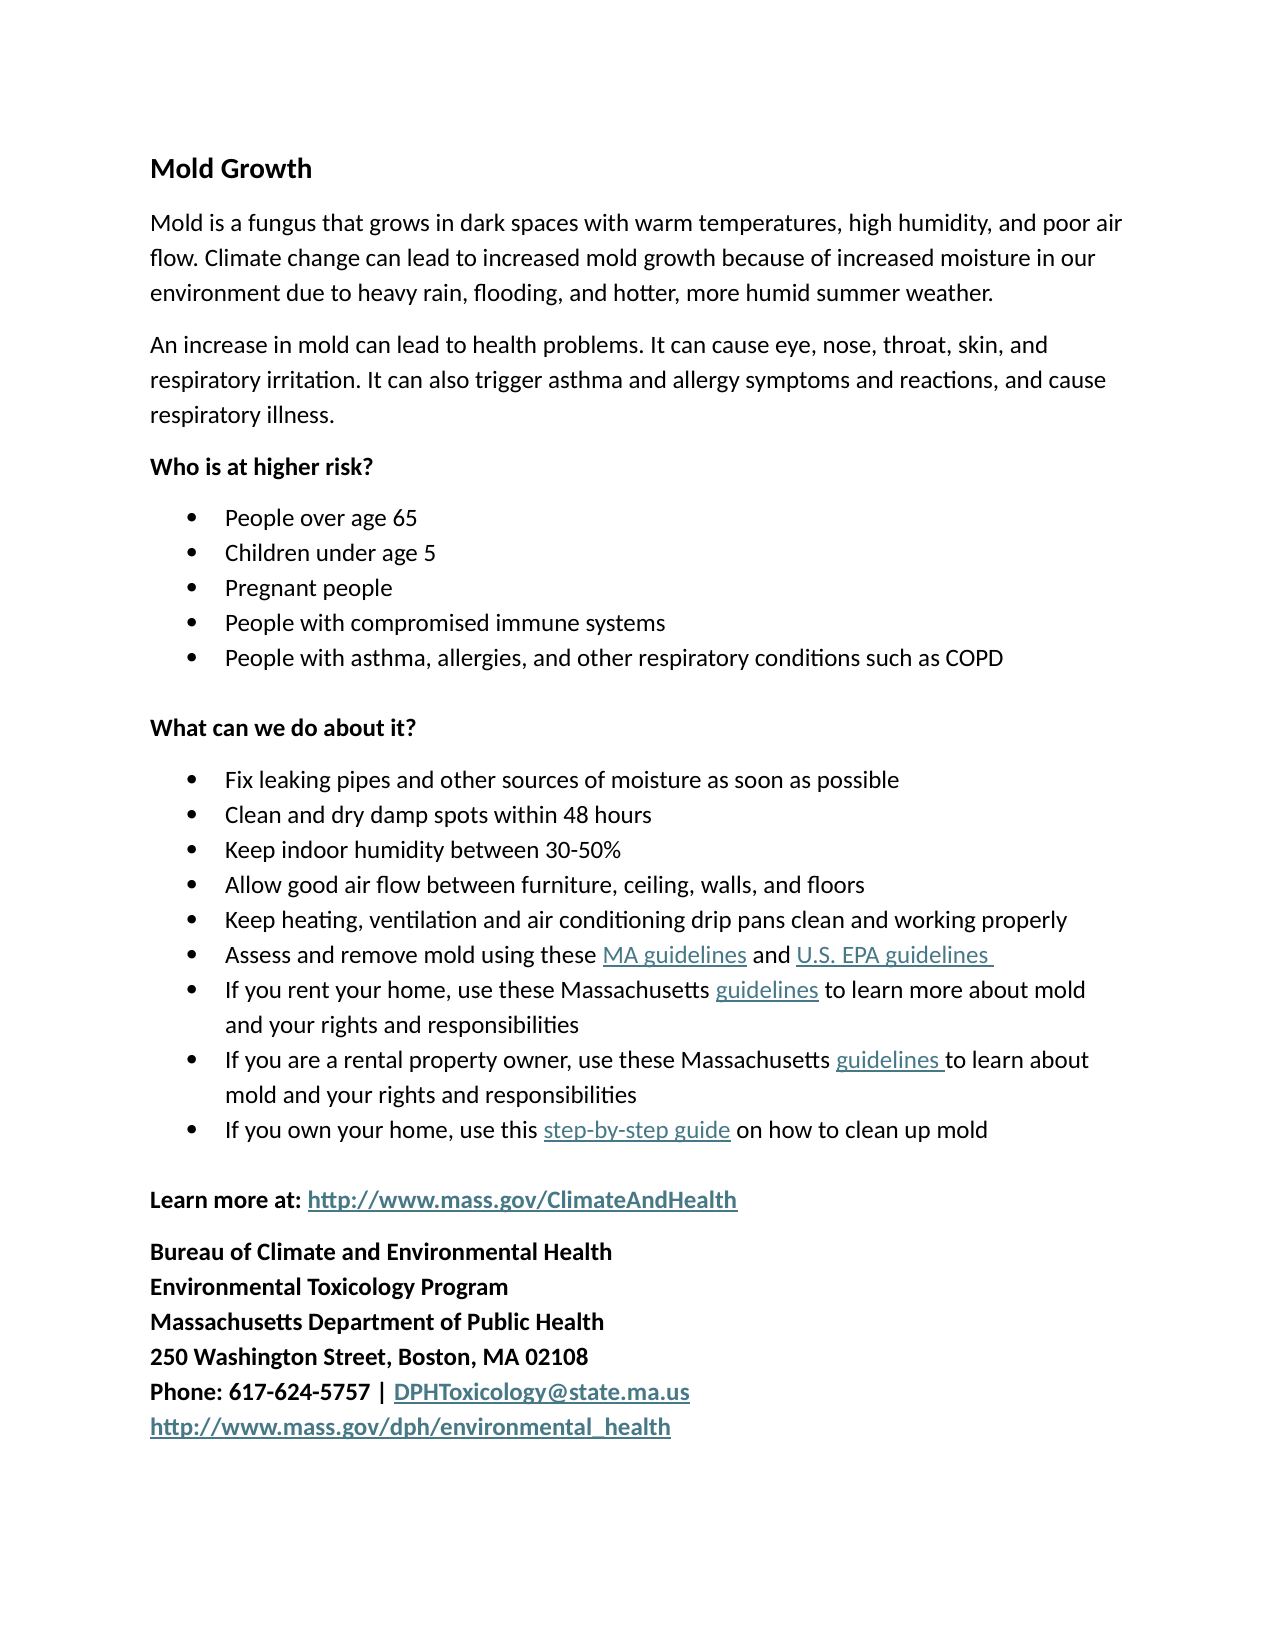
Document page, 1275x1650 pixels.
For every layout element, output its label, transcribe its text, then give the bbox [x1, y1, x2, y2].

list Clean and dry damp spots within 48 hours [187, 799, 1125, 830]
text Learn more at: http://www.mass.gov/ClimateAndHealth [150, 1184, 1125, 1215]
list Keep heating, ventilation and air conditioning drip pans clean and working properly [187, 904, 1125, 935]
text Bureau of Climate and Environmental Health [150, 1236, 1125, 1266]
text Phone: 617-624-5757 | DPHToxicology@state.ma.us [150, 1376, 1125, 1406]
list If you own your home, use this step-by-step guide on how to clean up mold [187, 1114, 1125, 1145]
text What can we do about it? [150, 713, 1125, 743]
list People with asthma, allergies, and other respiratory conditions such as COPD [187, 643, 1125, 673]
list Assess and remove mold using these MA guidelines and U.S. EPA guidelines [187, 939, 1125, 970]
text Massachusetts Department of Public Health [150, 1306, 1125, 1336]
list Allow good air flow between furniture, ceiling, walls, and floors [187, 869, 1125, 900]
list If you rent your home, use these Massachusetts guidelines to learn more about mold and your rights and responsibilities [187, 974, 1125, 1040]
text An increase in mold can lead to health problems. It can cause eye, nose, throat, skin, and respiratory irritation. It can also trigger asthma and allergy symptoms and reactions, and cause respiratory illness. [150, 329, 1125, 430]
list Pregnant people [187, 573, 1125, 603]
text Mold Growth [150, 150, 1125, 186]
list Children under age 5 [187, 538, 1125, 568]
list People with compromised immune systems [187, 608, 1125, 638]
list Fix leaking pipes and other sources of moisture as soon as possible [187, 764, 1125, 795]
text Who is at higher risk? [150, 451, 1125, 481]
text 250 Washington Street, Boston, MA 02108 [150, 1341, 1125, 1371]
text Environmental Toxicology Program [150, 1271, 1125, 1301]
list Keep indoor humidity between 30-50% [187, 834, 1125, 865]
text http://www.mass.gov/dph/environmental_health [150, 1411, 1125, 1441]
list People over age 65 [187, 503, 1125, 533]
list If you are a rental property owner, use these Massachusetts guidelines to learn about mold and your rights and responsibilities [187, 1044, 1125, 1110]
text Mold is a fungus that grows in dark spaces with warm temperatures, high humidity, and poor air flow. Climate change can lead to increased mold growth because of increased moisture in our environment due to heavy rain, flooding, and hotter, more humid summer weather. [150, 208, 1125, 308]
